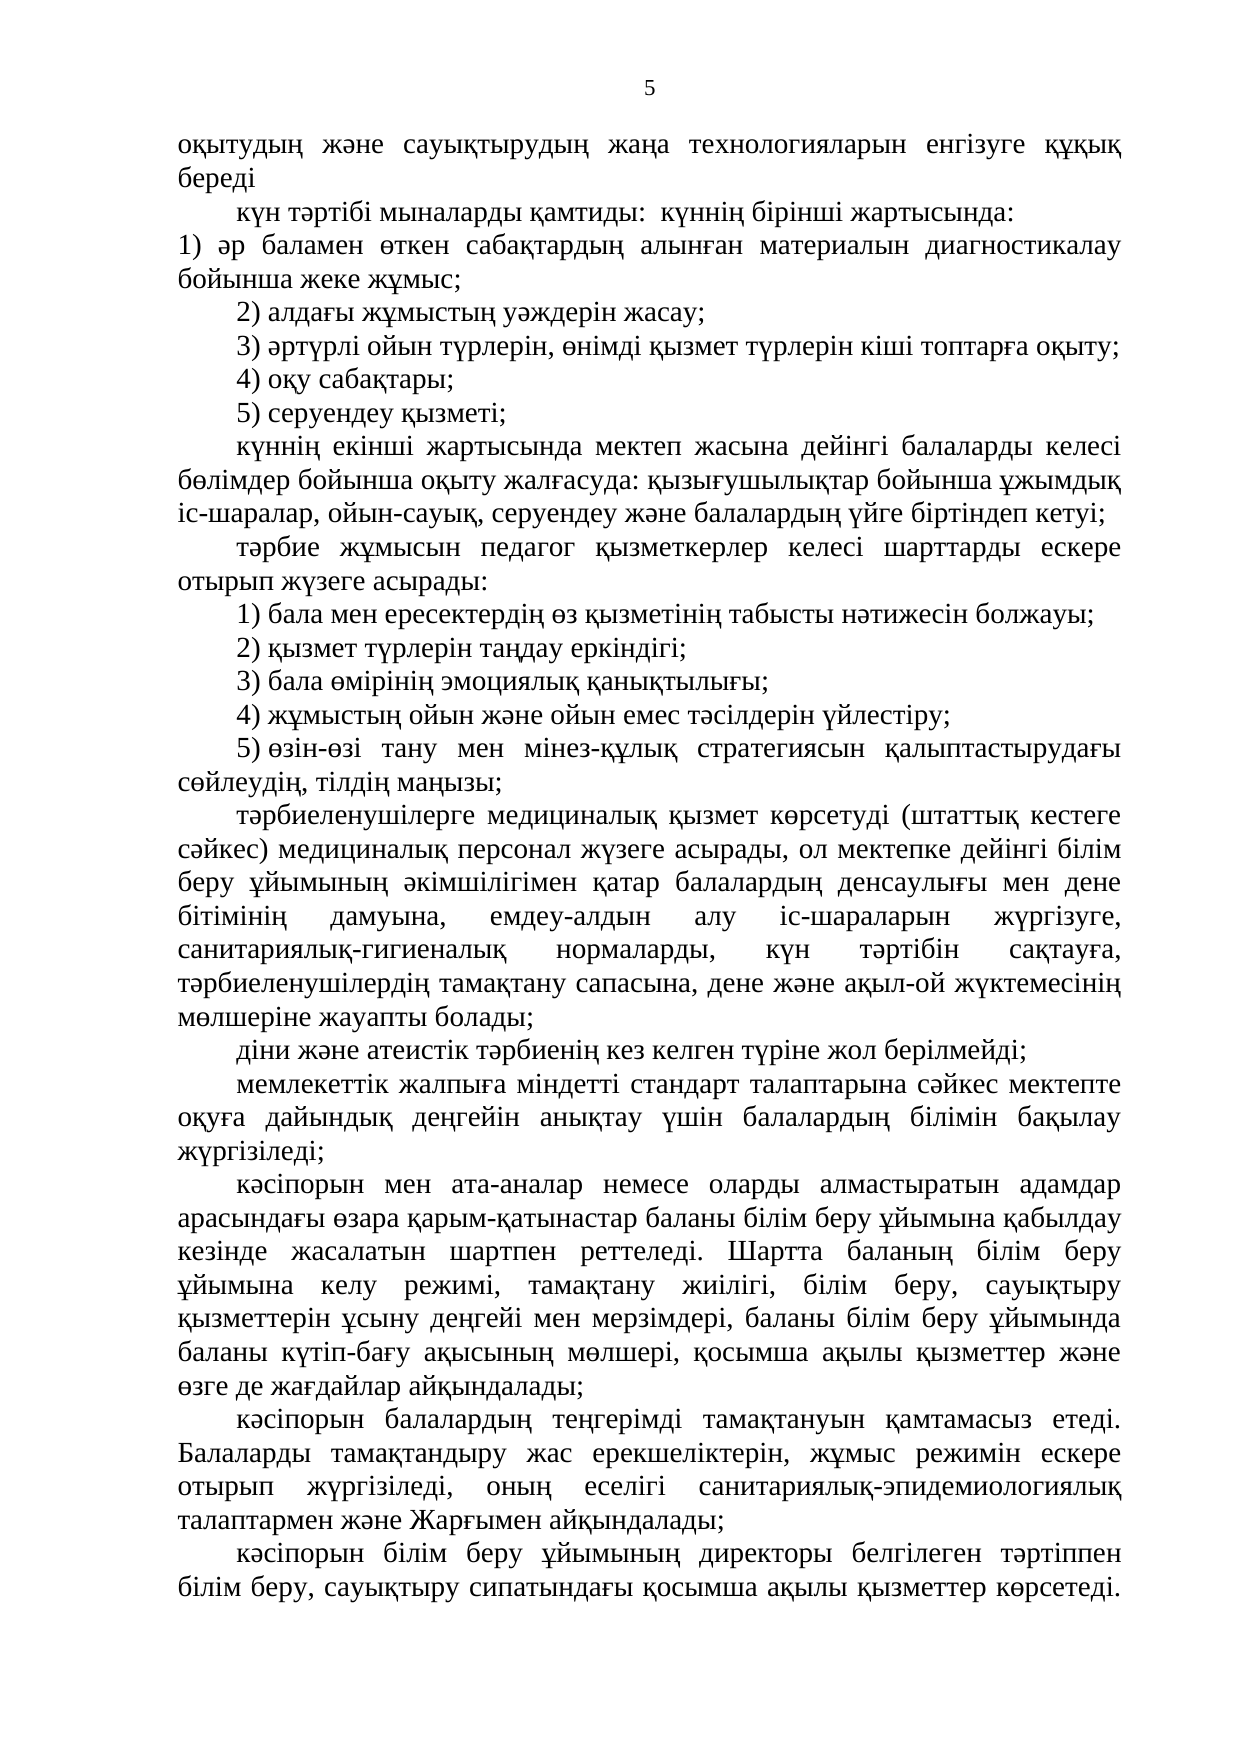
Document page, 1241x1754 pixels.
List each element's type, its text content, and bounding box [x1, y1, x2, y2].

text 5) серуендеу қызметі; [177, 395, 1122, 428]
text 2) алдағы жұмыстың уәждерін жасау; [177, 294, 1122, 328]
text 1) әр баламен өткен сабақтардың алынған материалын диагностикалау бойынша жеке жұмыс; [177, 227, 1122, 294]
text 3) бала өмірінің эмоциялық қанықтылығы; [177, 663, 1122, 697]
text 1) бала мен ересектердің өз қызметінің табысты нәтижесін болжауы; [177, 596, 1122, 630]
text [177, 127, 1122, 194]
text күннің екінші жартысында мектеп жасына дейінгі балаларды келесі бөлімдер бойынша оқыту жалғасуда: қызығушылықтар бойынша ұжымдық іс-шаралар, ойын-сауық, серуендеу және балалардың үйге біртіндеп кетуі; [177, 428, 1122, 529]
text кәсіпорын балалардың теңгерімді тамақтануын қамтамасыз етеді. Балаларды тамақтандыру жас ерекшеліктерін, жұмыс режимін ескере отырып жүргізіледі, оның еселігі санитариялық-эпидемиологиялық талаптармен және Жарғымен айқындалады; [177, 1401, 1122, 1535]
text тәрбиеленушілерге медициналық қызмет көрсетуді (штаттық кестеге сәйкес) медициналық персонал жүзеге асырады, ол мектепке дейінгі білім беру ұйымының әкімшілігімен қатар балалардың денсаулығы мен дене бітімінің дамуына, емдеу-алдын алу іс-шараларын жүргізуге, санитариялық-гигиеналық нормаларды, күн тәртібін сақтауға, тәрбиеленушілердің тамақтану сапасына, дене және ақыл-ой жүктемесінің мөлшеріне жауапты болады; [177, 797, 1122, 1032]
text діни және атеистік тәрбиенің кез келген түріне жол берілмейді; [177, 1032, 1122, 1066]
text 4) жұмыстың ойын және ойын емес тәсілдерін үйлестіру; [177, 697, 1122, 730]
text тәрбие жұмысын педагог қызметкерлер келесі шарттарды ескере отырып жүзеге асырады: [177, 529, 1122, 596]
text 5) өзін-өзі тану мен мінез-құлық стратегиясын қалыптастырудағы сөйлеудің, тілдің маңызы; [177, 730, 1122, 797]
text 2) қызмет түрлерін таңдау еркіндігі; [177, 630, 1122, 663]
text күн тәртібі мыналарды қамтиды: күннің бірінші жартысында: [177, 194, 1122, 227]
text 3) әртүрлі ойын түрлерін, өнімді қызмет түрлерін кіші топтарға оқыту; [177, 328, 1122, 361]
text 4) оқу сабақтары; [177, 361, 1122, 395]
text мемлекеттік жалпыға міндетті стандарт талаптарына сәйкес мектепте оқуға дайындық деңгейін анықтау үшін балалардың білімін бақылау жүргізіледі; [177, 1066, 1122, 1166]
text кәсіпорын мен ата-аналар немесе оларды алмастыратын адамдар арасындағы өзара қарым-қатынастар баланы білім беру ұйымына қабылдау кезінде жасалатын шартпен реттеледі. Шартта баланың білім беру ұйымына келу режимі, тамақтану жиілігі, білім беру, сауықтыру қызметтерін ұсыну деңгейі мен мерзімдері, баланы білім беру ұйымында баланы күтіп-бағу ақысының мөлшері, қосымша ақылы қызметтер және өзге де жағдайлар айқындалады; [177, 1166, 1122, 1401]
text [177, 1535, 1122, 1602]
